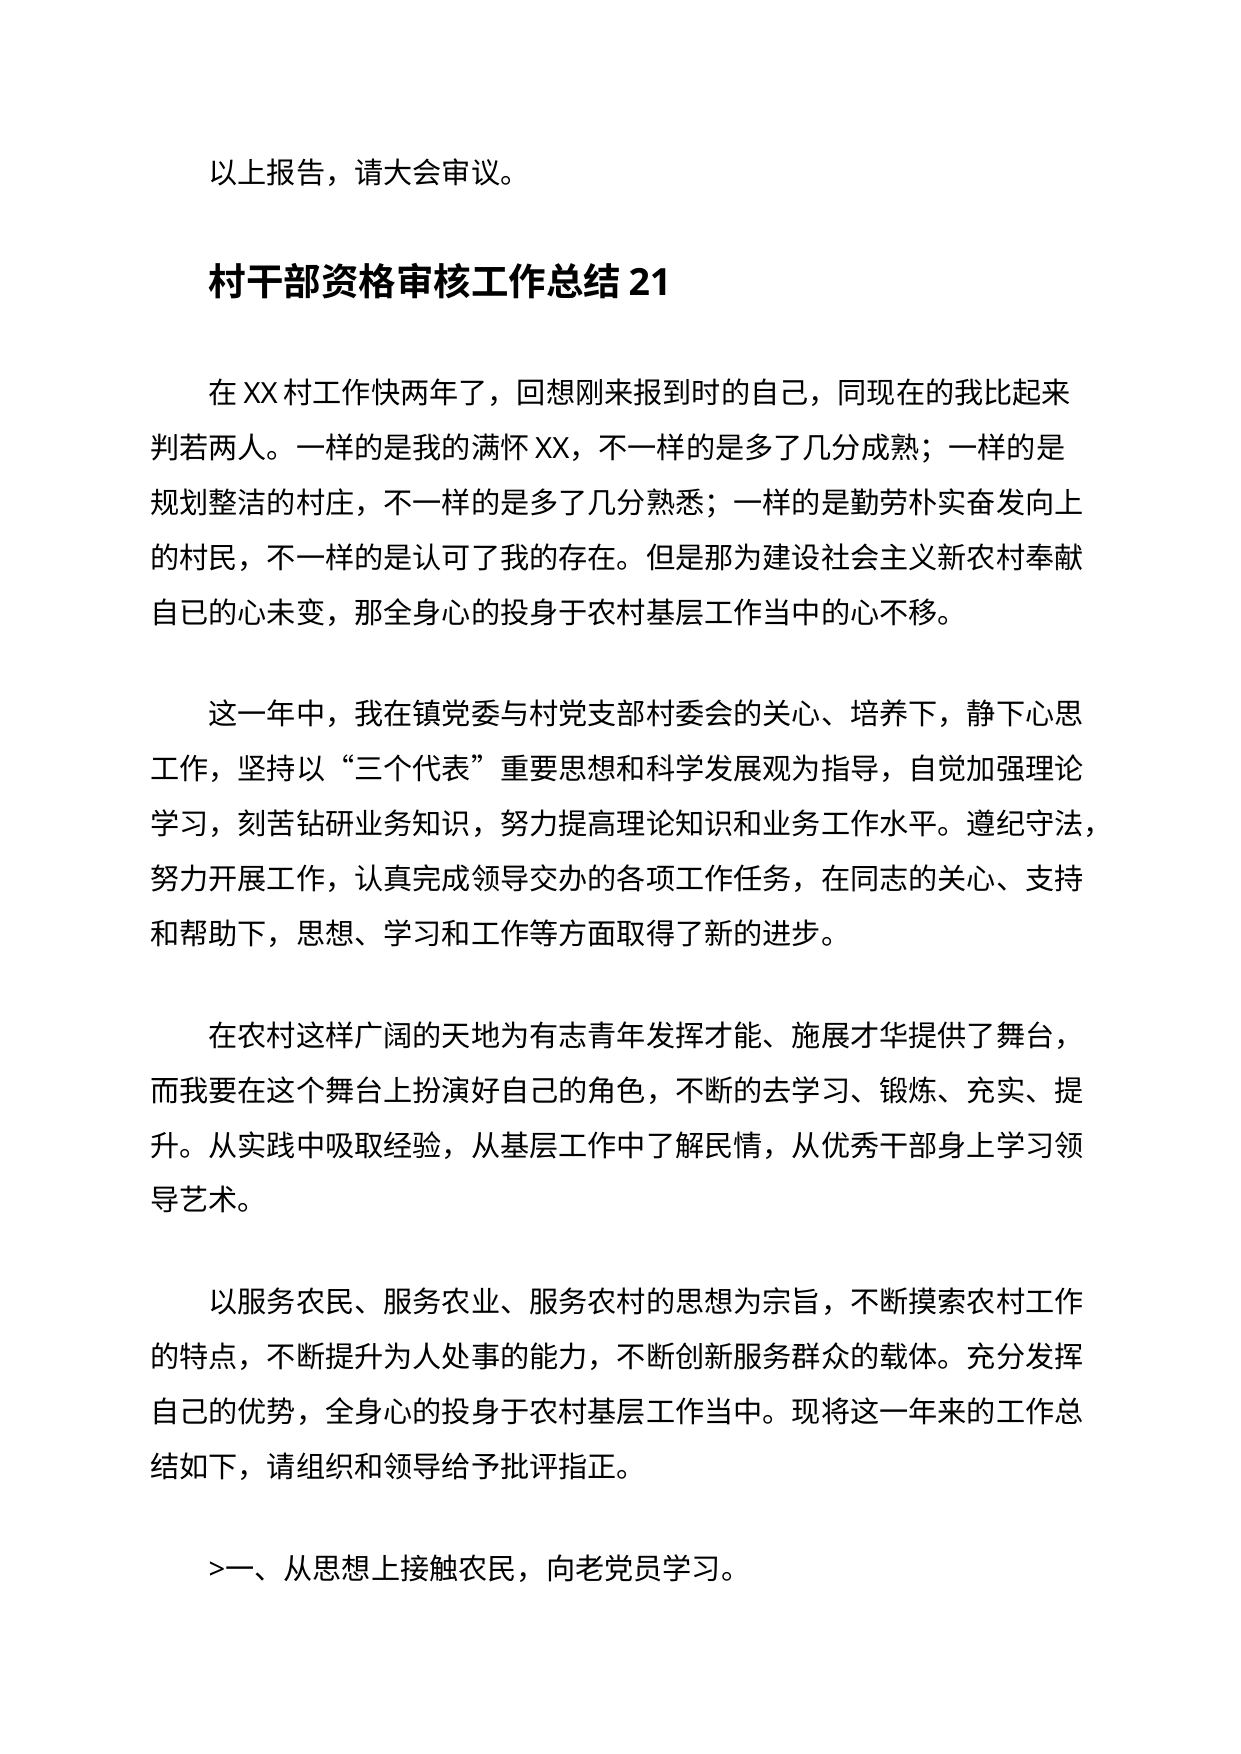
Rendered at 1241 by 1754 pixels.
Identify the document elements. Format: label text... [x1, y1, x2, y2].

text 在XX村工作快两年了，回想刚来报到时的自己，同现在的我比起来判若两人。一样的是我的满怀XX，不一样的是多了几分成熟；一样的是规划整洁的村庄，不一样的是多了几分熟悉；一样的是勤劳朴实奋发向上的村民，不一样的是认可了我的存在。但是那为建设社会主义新农村奉献自已的心未变，那全身心的投身于农村基层工作当中的心不移。 [150, 369, 1090, 631]
text 在农村这样广阔的天地为有志青年发挥才能、施展才华提供了舞台，而我要在这个舞台上扮演好自己的角色，不断的去学习、锻炼、充实、提升。从实践中吸取经验，从基层工作中了解民情，从优秀干部身上学习领导艺术。 [150, 1012, 1090, 1219]
text 村干部资格审核工作总结21 [150, 252, 1090, 306]
text 这一年中，我在镇党委与村党支部村委会的关心、培养下，静下心思工作，坚持以“三个代表”重要思想和科学发展观为指导，自觉加强理论学习，刻苦钻研业务知识，努力提高理论知识和业务工作水平。遵纪守法，努力开展工作，认真完成领导交办的各项工作任务，在同志的关心、支持和帮助下，思想、学习和工作等方面取得了新的进步。 [150, 691, 1090, 953]
text 以服务农民、服务农业、服务农村的思想为宗旨，不断摸索农村工作的特点，不断提升为人处事的能力，不断创新服务群众的载体。充分发挥自己的优势，全身心的投身于农村基层工作当中。现将这一年来的工作总结如下，请组织和领导给予批评指正。 [150, 1279, 1090, 1486]
text 以上报告，请大会审议。 [150, 150, 1090, 192]
text >一、从思想上接触农民，向老党员学习。 [150, 1545, 1090, 1588]
